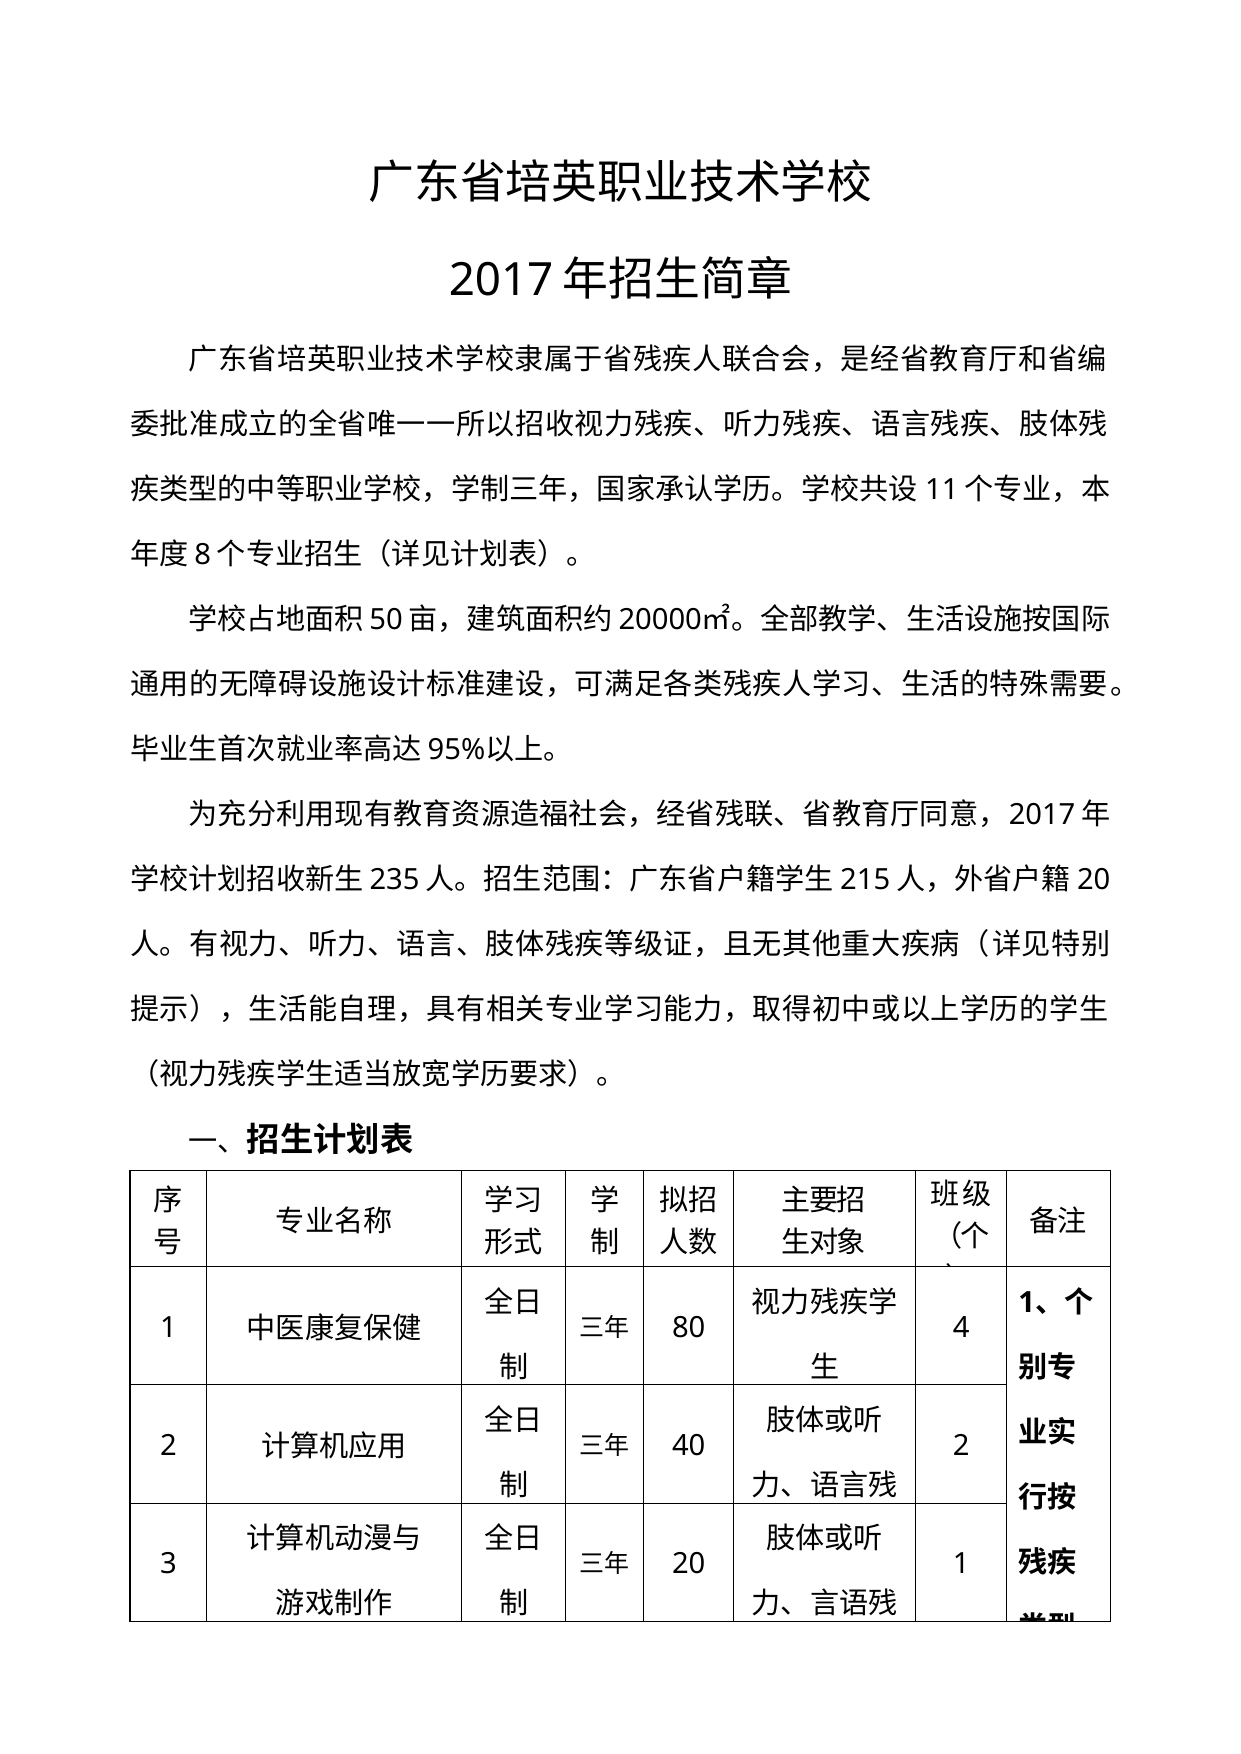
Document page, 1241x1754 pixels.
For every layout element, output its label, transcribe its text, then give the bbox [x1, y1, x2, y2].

table_cell 三年 [566, 1504, 643, 1621]
text 一、招生计划表 [130, 1104, 1110, 1169]
table_cell 中医康复保健 [207, 1267, 461, 1384]
table_header 班 级（个） [916, 1171, 1006, 1266]
text 2017年招生简章 [130, 227, 1110, 324]
text 为充分利用现有教育资源造福社会，经省残联、省教育厅同意，2017年学校计划招收新生235人。招生范围：广东省户籍学生215人，外省户籍20人。有视力、听力、语言、肢体残疾等级证，且无其他重大疾病（详见特别提示），生活能自理，具有相关专业学习能力，取得初中或以上学历的学生（视力残疾学生适当放宽学历要求）。 [130, 779, 1110, 1104]
table_cell 1 [131, 1267, 206, 1384]
table_header 学习 形式 [462, 1171, 565, 1266]
table_header 序号 [131, 1171, 206, 1266]
table_header 拟招 人数 [644, 1171, 733, 1266]
table_cell 全日制 [462, 1385, 565, 1502]
table_cell 4 [916, 1267, 1006, 1384]
text 学校占地面积50亩，建筑面积约20000㎡。全部教学、生活设施按国际通用的无障碍设施设计标准建设，可满足各类残疾人学习、生活的特殊需要。毕业生首次就业率高达95%以上。 [130, 584, 1110, 779]
table_cell 肢体或听力、语言残疾学生 [734, 1385, 915, 1502]
table_cell 三年 [566, 1267, 643, 1384]
text 广东省培英职业技术学校 [130, 129, 1110, 227]
table_header 专业名称 [207, 1171, 461, 1266]
table_cell 全日制 [462, 1504, 565, 1621]
table_cell 2 [916, 1385, 1006, 1502]
table_cell 全日制 [462, 1267, 565, 1384]
table_cell 20 [644, 1504, 733, 1621]
table_cell 1 [916, 1504, 1006, 1621]
table_cell 三年 [566, 1385, 643, 1502]
table_cell 80 [644, 1267, 733, 1384]
table_cell 计算机应用 [207, 1385, 461, 1502]
table_cell 2 [131, 1385, 206, 1502]
table_header 主要招 生对象 [734, 1171, 915, 1266]
table_header 学制 [566, 1171, 643, 1266]
text 广东省培英职业技术学校隶属于省残疾人联合会，是经省教育厅和省编委批准成立的全省唯一一所以招收视力残疾、听力残疾、语言残疾、肢体残疾类型的中等职业学校，学制三年，国家承认学历。学校共设11个专业，本年度8个专业招生（详见计划表）。 [130, 324, 1110, 584]
table_cell 计算机动漫与 游戏制作 [207, 1504, 461, 1621]
table_header 备注 [1007, 1171, 1110, 1266]
table_cell 肢体或听力、言语残疾学生 [734, 1504, 915, 1621]
table_cell 视力残疾学生 [734, 1267, 915, 1384]
table_cell 3 [131, 1504, 206, 1621]
table_cell 1、个别专业实行按残疾类型隔年招生； [1007, 1267, 1110, 1621]
table_cell 40 [644, 1385, 733, 1502]
